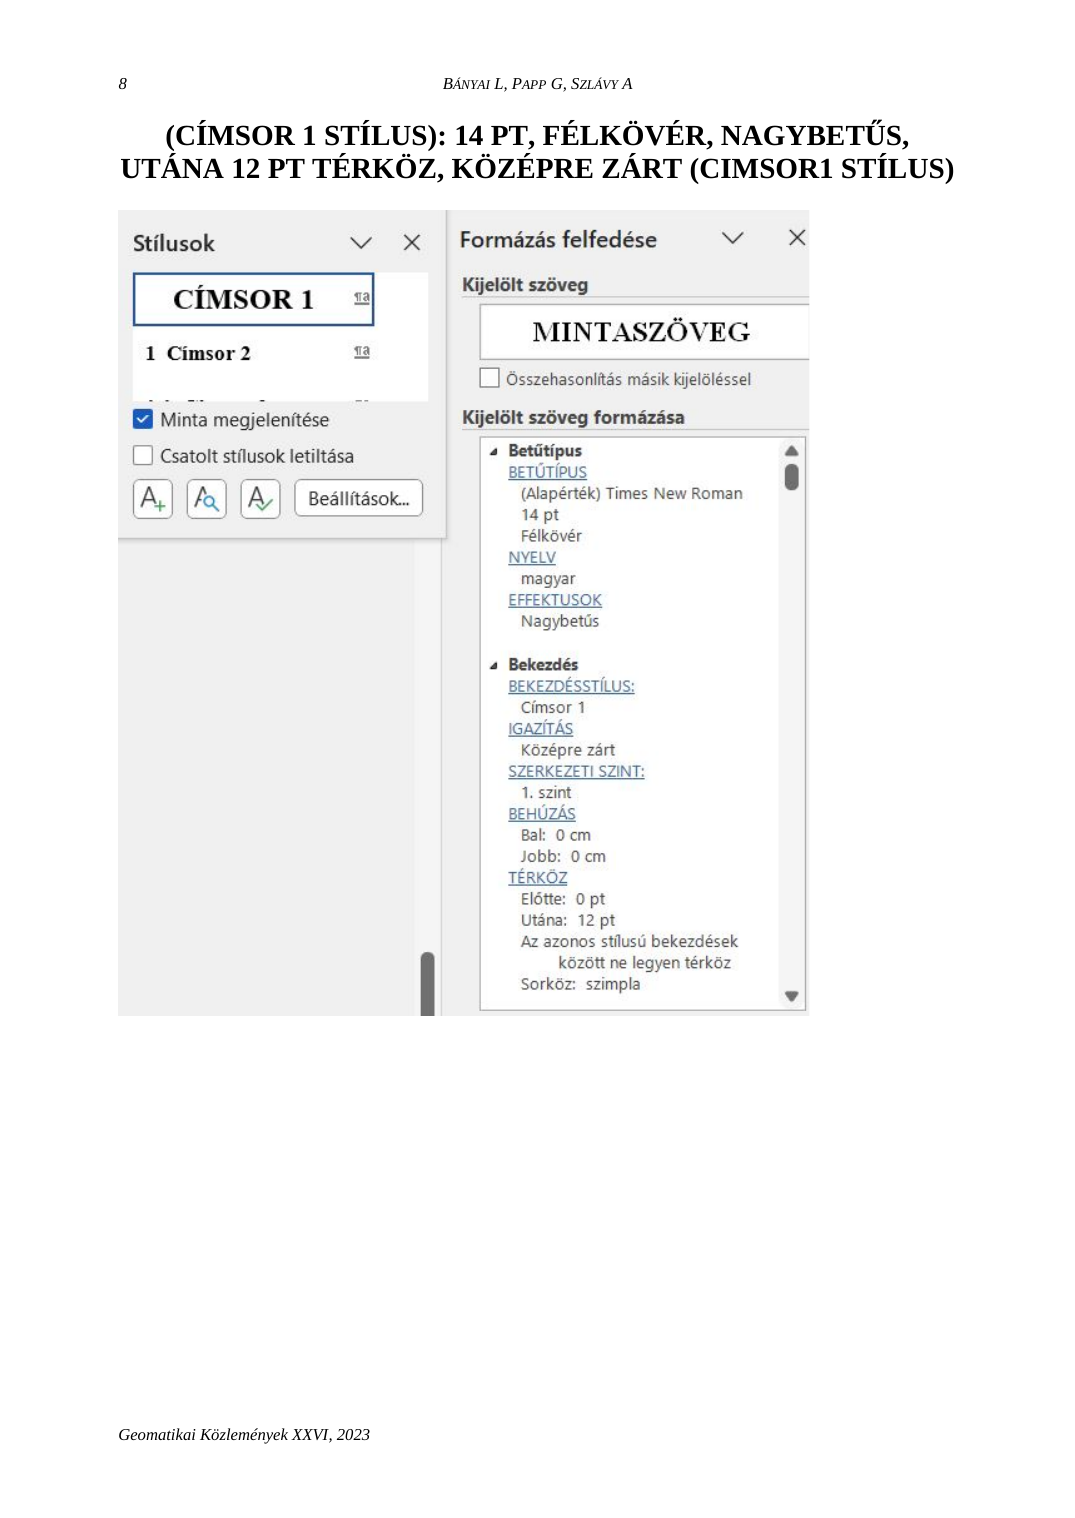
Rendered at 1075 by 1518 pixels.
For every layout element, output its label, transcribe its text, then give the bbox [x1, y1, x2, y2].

subtitle (CímSOR 1 stílus): 14 pt, félkövér, nagybetűs, utána 12 pt térköz, középre zárt (Cimsor1 stílus) [118, 118, 957, 185]
picture [118, 210, 810, 1016]
